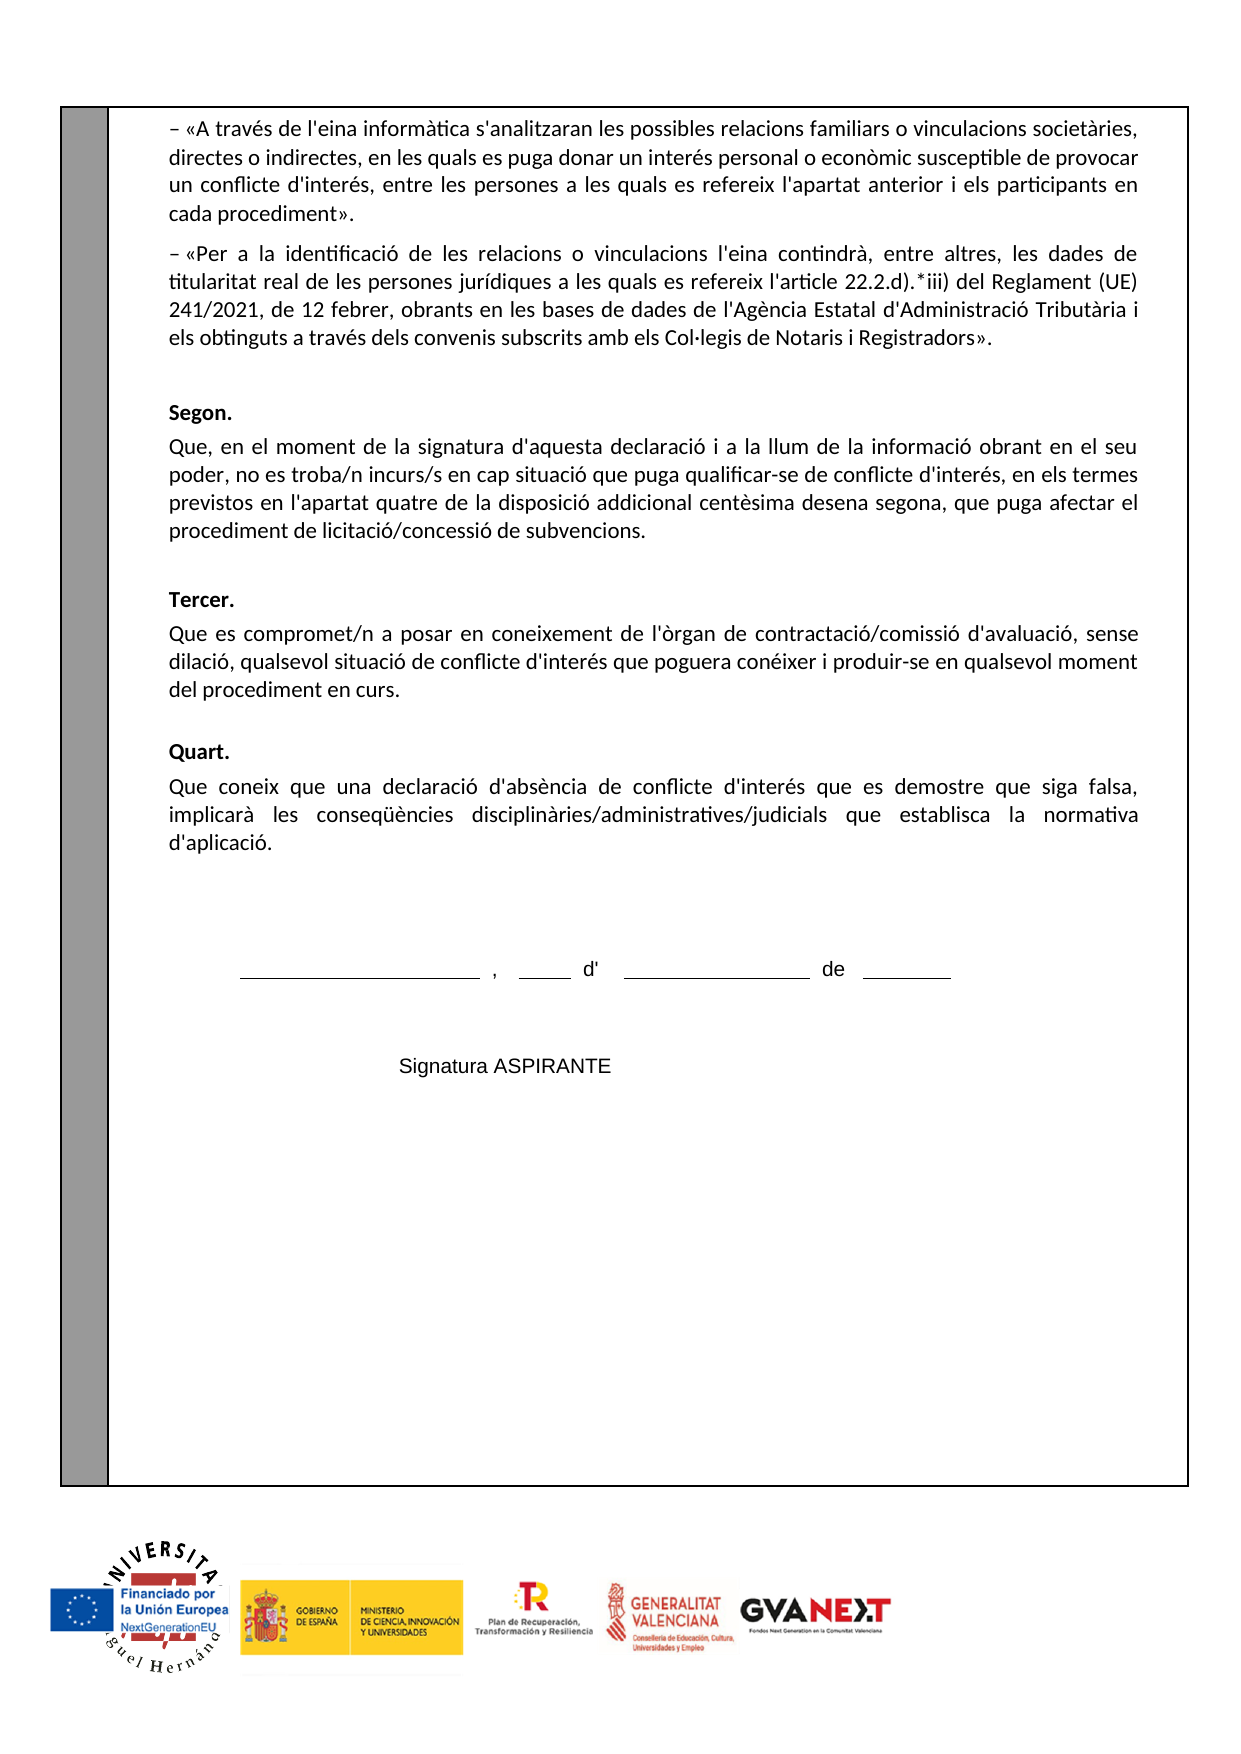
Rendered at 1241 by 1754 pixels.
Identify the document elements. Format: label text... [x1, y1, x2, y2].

picture [45, 1543, 902, 1693]
table_cell C [62, 108, 107, 1485]
